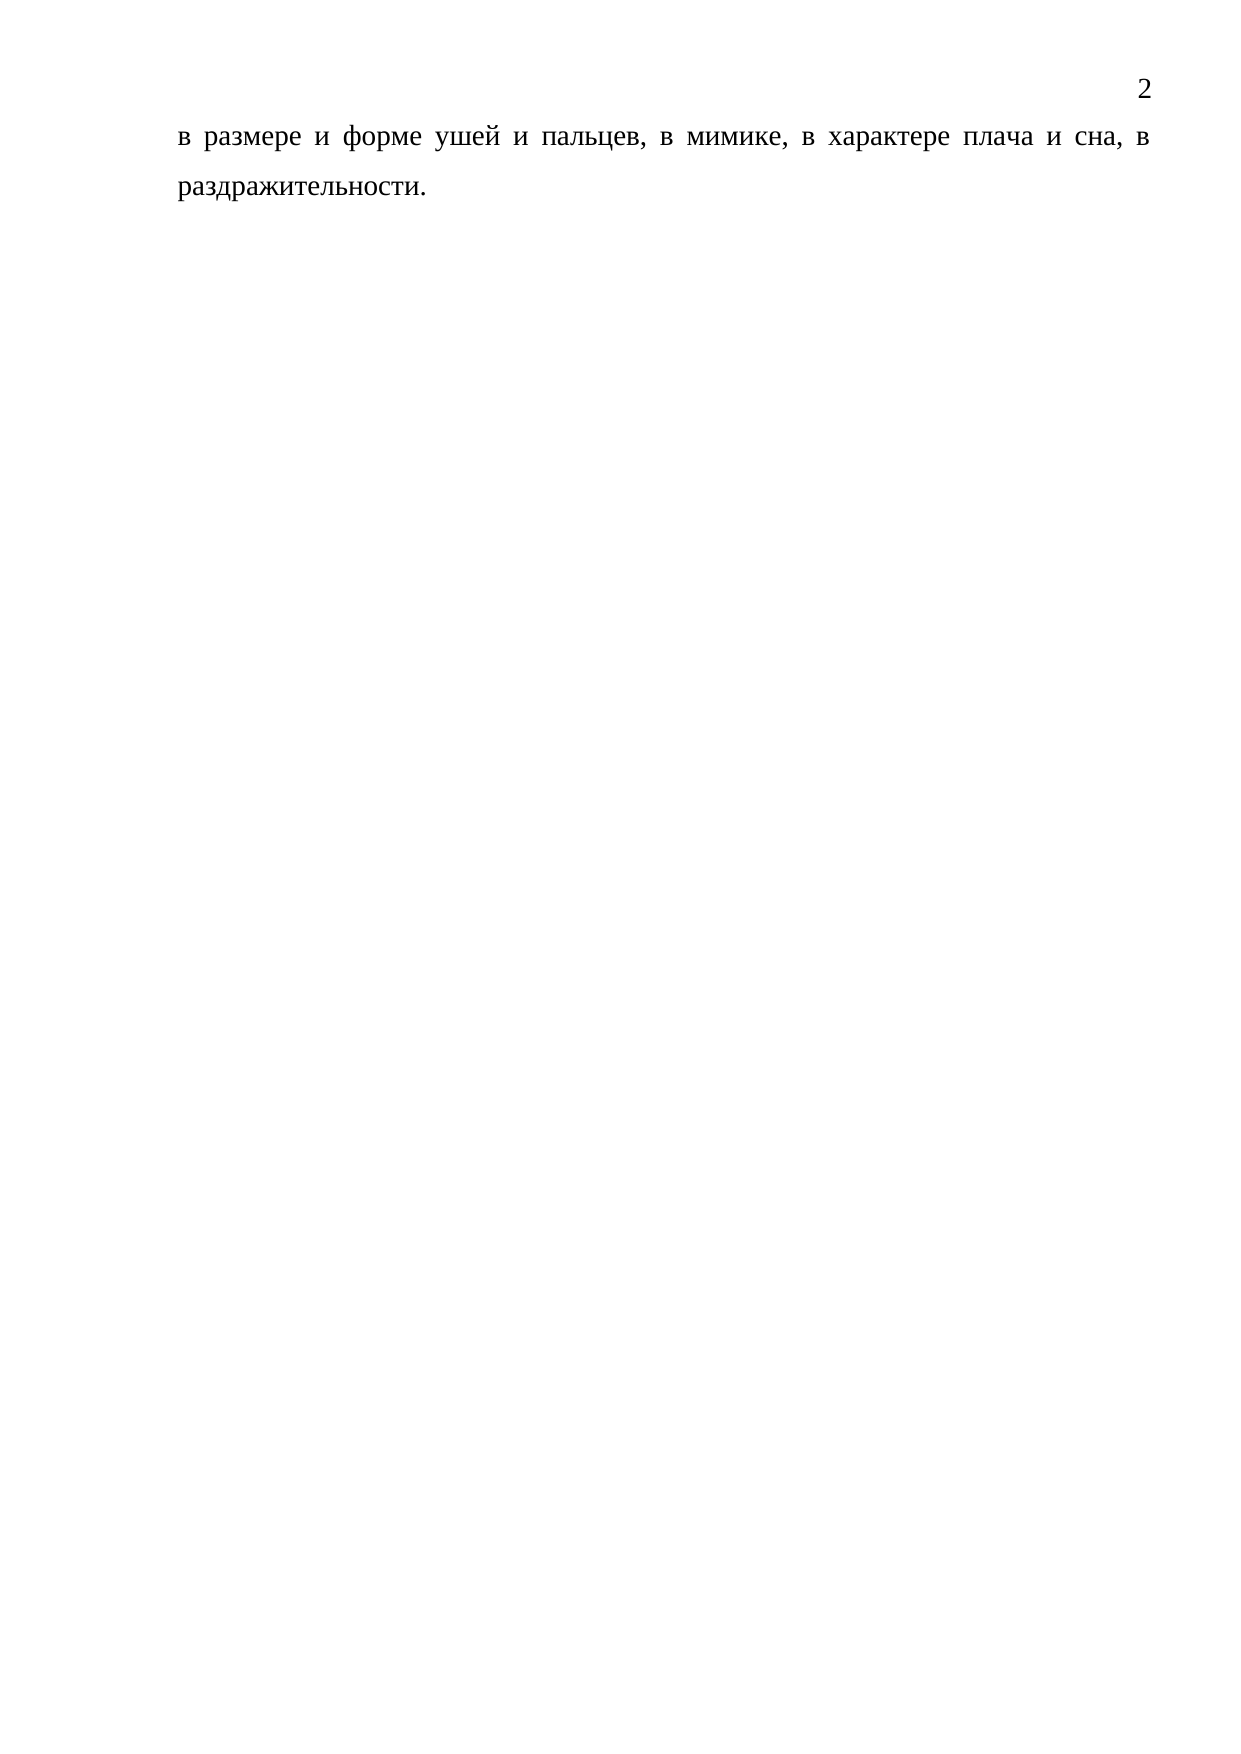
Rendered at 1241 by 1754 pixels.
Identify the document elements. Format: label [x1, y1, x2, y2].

text [177, 118, 1152, 202]
